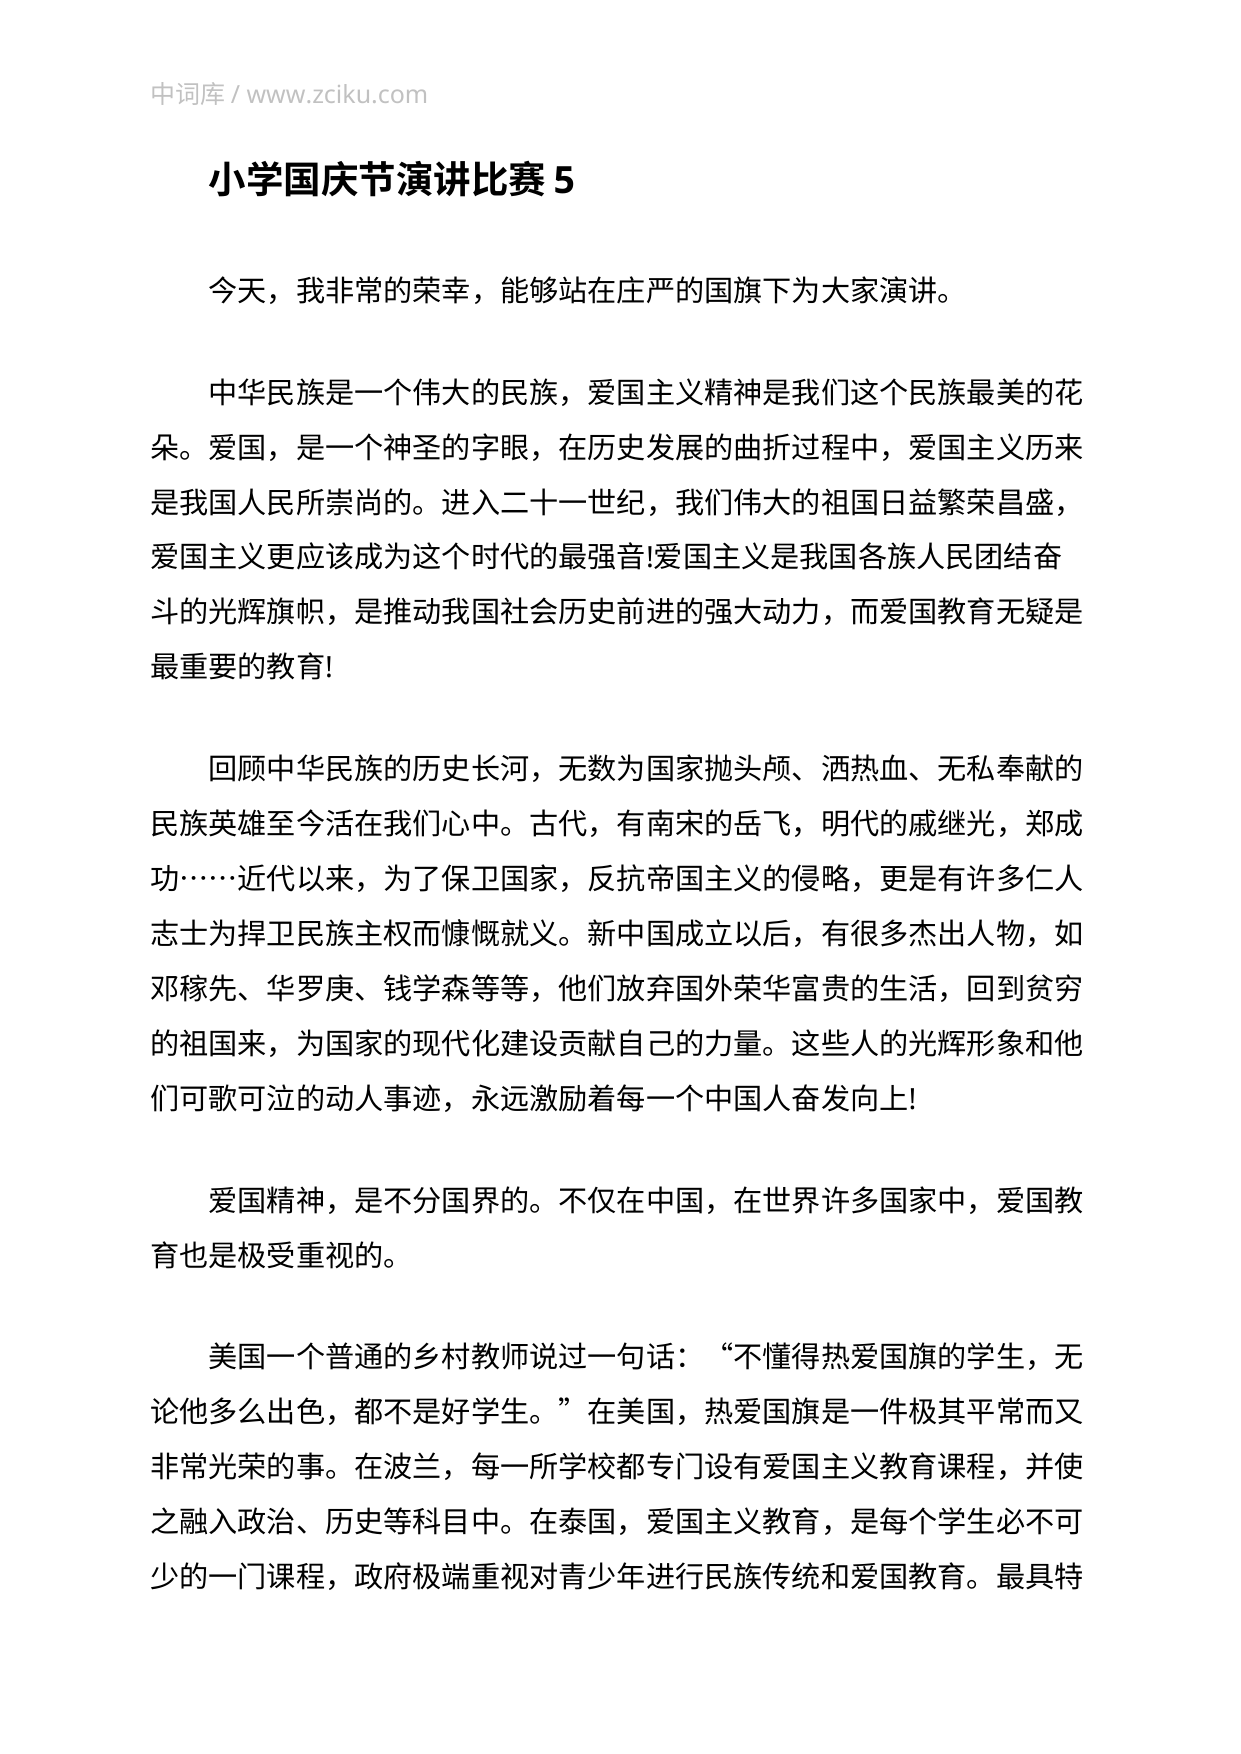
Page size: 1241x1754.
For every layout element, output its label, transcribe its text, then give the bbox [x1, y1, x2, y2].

text 小学国庆节演讲比赛5 [150, 150, 1090, 204]
text 今天，我非常的荣幸，能够站在庄严的国旗下为大家演讲。 [150, 268, 1090, 310]
text 回顾中华民族的历史长河，无数为国家抛头颅、洒热血、无私奉献的民族英雄至今活在我们心中。古代，有南宋的岳飞，明代的戚继光，郑成功……近代以来，为了保卫国家，反抗帝国主义的侵略，更是有许多仁人志士为捍卫民族主权而慷慨就义。新中国成立以后，有很多杰出人物，如邓稼先、华罗庚、钱学森等等，他们放弃国外荣华富贵的生活，回到贫穷的祖国来，为国家的现代化建设贡献自己的力量。这些人的光辉形象和他们可歌可泣的动人事迹，永远激励着每一个中国人奋发向上! [150, 746, 1090, 1118]
text 中华民族是一个伟大的民族，爱国主义精神是我们这个民族最美的花朵。爱国，是一个神圣的字眼，在历史发展的曲折过程中，爱国主义历来是我国人民所崇尚的。进入二十一世纪，我们伟大的祖国日益繁荣昌盛，爱国主义更应该成为这个时代的最强音!爱国主义是我国各族人民团结奋斗的光辉旗帜，是推动我国社会历史前进的强大动力，而爱国教育无疑是最重要的教育! [150, 369, 1090, 686]
text 爱国精神，是不分国界的。不仅在中国，在世界许多国家中，爱国教育也是极受重视的。 [150, 1177, 1090, 1274]
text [150, 1334, 1090, 1596]
